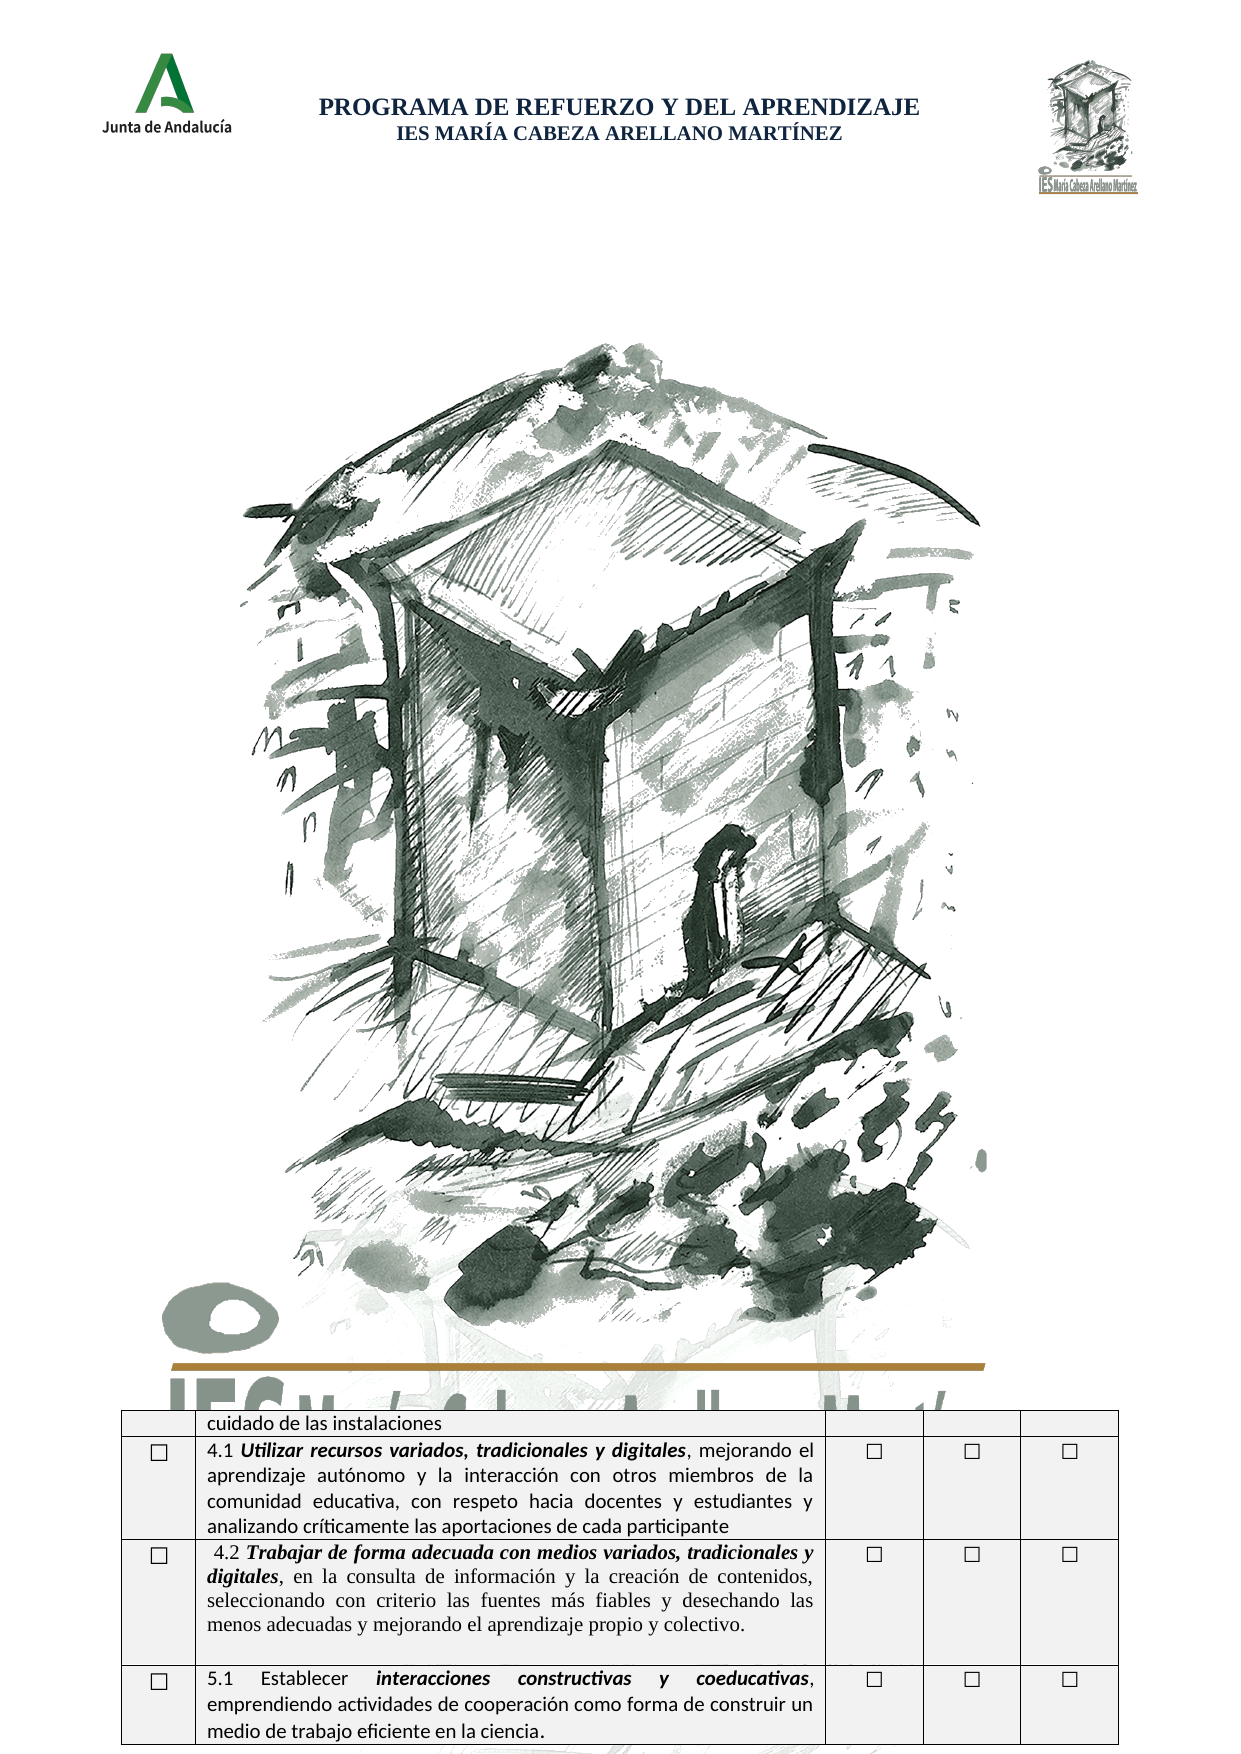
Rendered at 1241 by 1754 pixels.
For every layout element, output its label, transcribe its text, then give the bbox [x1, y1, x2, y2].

table_cell 4.2 Trabajar de forma adecuada con medios variados, tradicionales y digitales, en la consulta de información y la creación de contenidos, seleccionando con criterio las fuentes más fiables y desechando las menos adecuadas y mejorando el aprendizaje propio y colectivo. [196, 1540, 825, 1664]
picture [132, 44, 1146, 1410]
picture [91, 47, 243, 139]
table_cell 3.3 Poner en práctica las normas de uso de los espacios específicos de la ciencia, como el laboratorio de física y química, asegurando la salud propia y colectiva, la conservación sostenible del medio ambiente y el cuidado de las instalaciones [196, 1411, 825, 1436]
table_cell 5.1 Establecer interacciones constructivas y coeducativas, emprendiendo actividades de cooperación como forma de construir un medio de trabajo eficiente en la ciencia. [196, 1666, 825, 1744]
table_cell 4.1 Utilizar recursos variados, tradicionales y digitales, mejorando el aprendizaje autónomo y la interacción con otros miembros de la comunidad educativa, con respeto hacia docentes y estudiantes y analizando críticamente las aportaciones de cada participante [196, 1437, 825, 1539]
